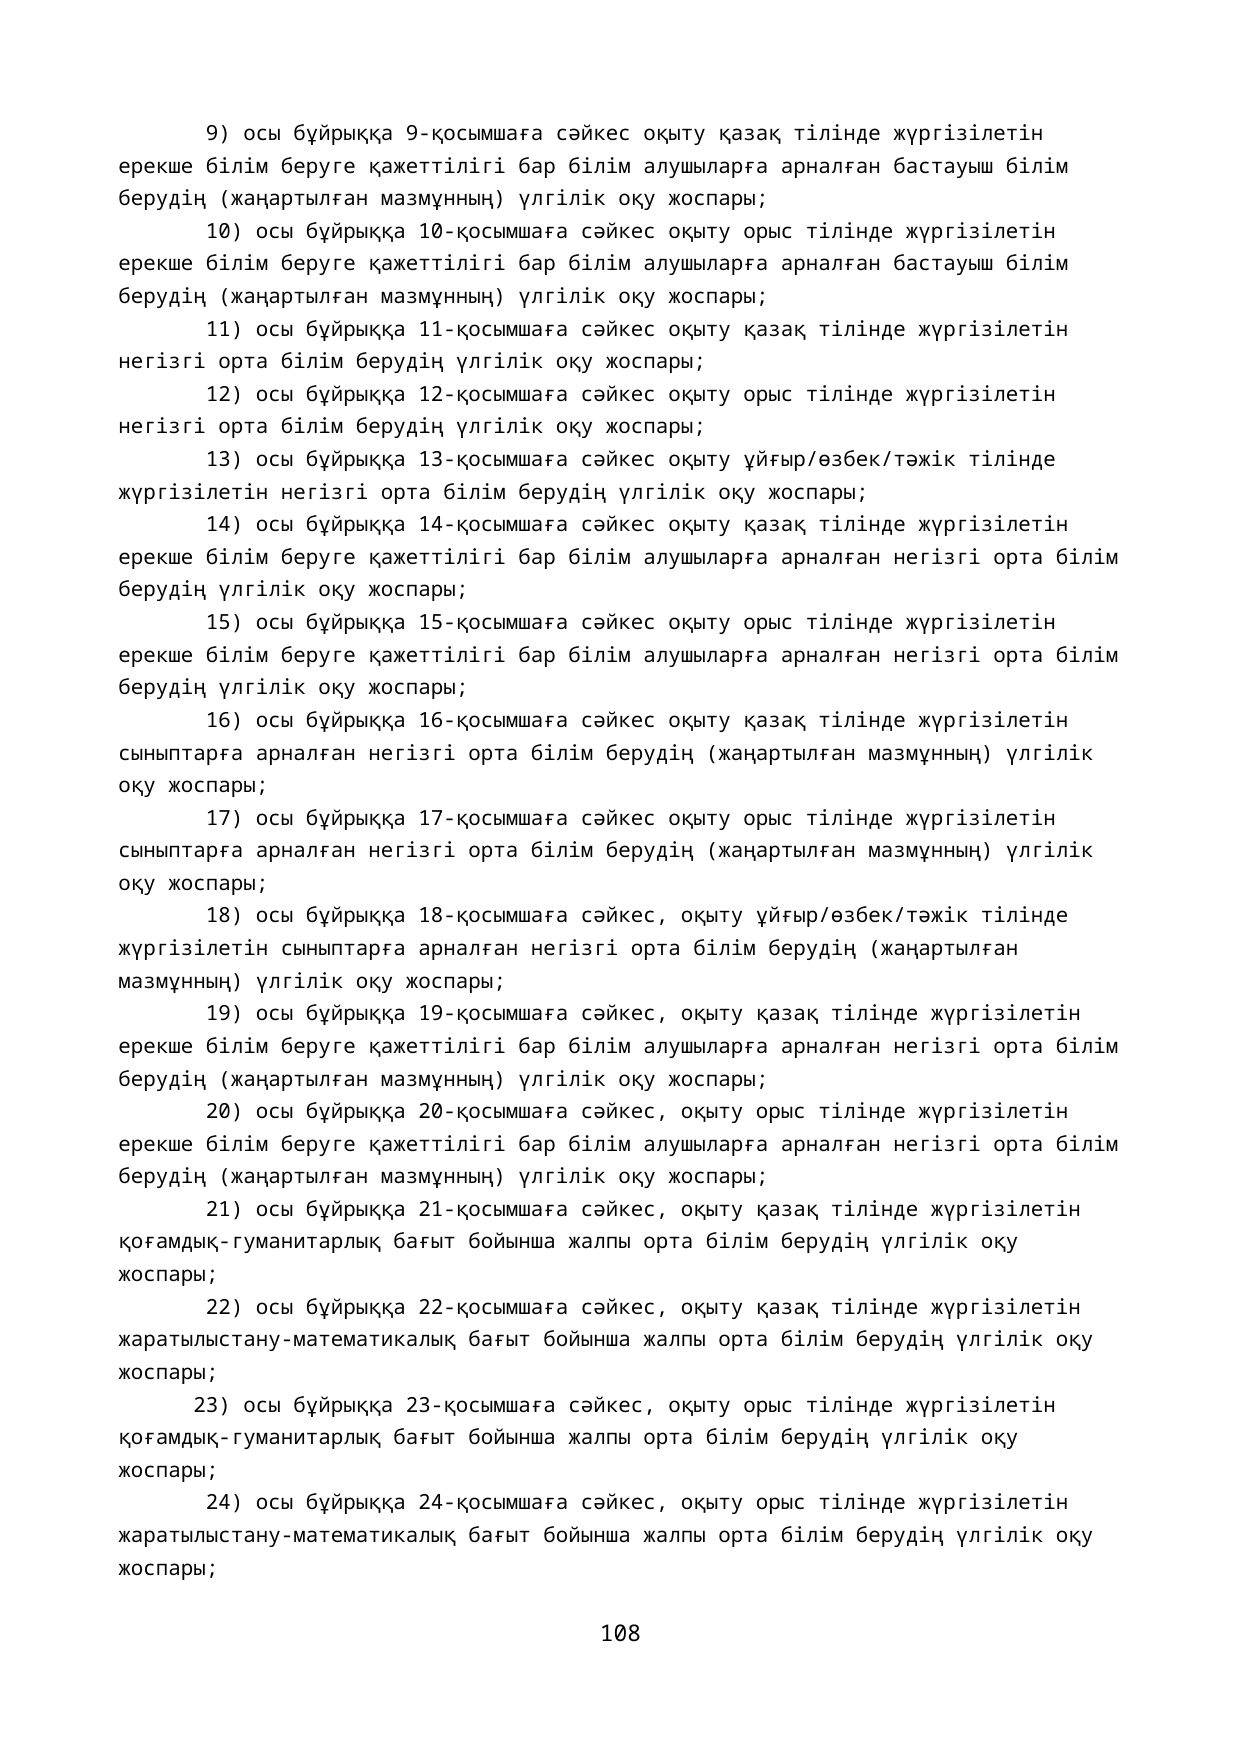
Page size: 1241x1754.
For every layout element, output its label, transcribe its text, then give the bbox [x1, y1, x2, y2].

text 22) осы бұйрыққа 22-қосымшаға сәйкес, оқыту қазақ тілінде жүргізілетін жаратылыстану-математикалық бағыт бойынша жалпы орта білім берудің үлгілік оқу жоспары; [118, 1292, 1122, 1386]
text 13) осы бұйрыққа 13-қосымшаға сәйкес оқыту ұйғыр/өзбек/тәжік тілінде жүргізілетін негізгі орта білім берудің үлгілік оқу жоспары; [118, 444, 1122, 505]
text 20) осы бұйрыққа 20-қосымшаға сәйкес, оқыту орыс тілінде жүргізілетін ерекше білім беруге қажеттілігі бар білім алушыларға арналған негізгі орта білім берудің (жаңартылған мазмұнның) үлгілік оқу жоспары; [118, 1096, 1122, 1190]
text 21) осы бұйрыққа 21-қосымшаға сәйкес, оқыту қазақ тілінде жүргізілетін қоғамдық-гуманитарлық бағыт бойынша жалпы орта білім берудің үлгілік оқу жоспары; [118, 1194, 1122, 1288]
text 24) осы бұйрыққа 24-қосымшаға сәйкес, оқыту орыс тілінде жүргізілетін жаратылыстану-математикалық бағыт бойынша жалпы орта білім берудің үлгілік оқу жоспары; [118, 1487, 1122, 1581]
text 14) осы бұйрыққа 14-қосымшаға сәйкес оқыту қазақ тілінде жүргізілетін ерекше білім беруге қажеттілігі бар білім алушыларға арналған негізгі орта білім берудің үлгілік оқу жоспары; [118, 509, 1122, 603]
text 15) осы бұйрыққа 15-қосымшаға сәйкес оқыту орыс тілінде жүргізілетін ерекше білім беруге қажеттілігі бар білім алушыларға арналған негізгі орта білім берудің үлгілік оқу жоспары; [118, 607, 1122, 701]
text 12) осы бұйрыққа 12-қосымшаға сәйкес оқыту орыс тілінде жүргізілетін негізгі орта білім берудің үлгілік оқу жоспары; [118, 379, 1122, 440]
text 23) осы бұйрыққа 23-қосымшаға сәйкес, оқыту орыс тілінде жүргізілетін қоғамдық-гуманитарлық бағыт бойынша жалпы орта білім берудің үлгілік оқу жоспары; [118, 1390, 1122, 1483]
text 18) осы бұйрыққа 18-қосымшаға сәйкес, оқыту ұйғыр/өзбек/тәжік тілінде жүргізілетін сыныптарға арналған негізгі орта білім берудің (жаңартылған мазмұнның) үлгілік оқу жоспары; [118, 901, 1122, 994]
text 17) осы бұйрыққа 17-қосымшаға сәйкес оқыту орыс тілінде жүргізілетін сыныптарға арналған негізгі орта білім берудің (жаңартылған мазмұнның) үлгілік оқу жоспары; [118, 803, 1122, 896]
text 19) осы бұйрыққа 19-қосымшаға сәйкес, оқыту қазақ тілінде жүргізілетін ерекше білім беруге қажеттілігі бар білім алушыларға арналған негізгі орта білім берудің (жаңартылған мазмұнның) үлгілік оқу жоспары; [118, 998, 1122, 1092]
text 10) осы бұйрыққа 10-қосымшаға сәйкес оқыту орыс тілінде жүргізілетін ерекше білім беруге қажеттілігі бар білім алушыларға арналған бастауыш білім берудің (жаңартылған мазмұнның) үлгілік оқу жоспары; [118, 216, 1122, 309]
text 11) осы бұйрыққа 11-қосымшаға сәйкес оқыту қазақ тілінде жүргізілетін негізгі орта білім берудің үлгілік оқу жоспары; [118, 314, 1122, 375]
text 9) осы бұйрыққа 9-қосымшаға сәйкес оқыту қазақ тілінде жүргізілетін ерекше білім беруге қажеттілігі бар білім алушыларға арналған бастауыш білім берудің (жаңартылған мазмұнның) үлгілік оқу жоспары; [118, 118, 1122, 212]
text 16) осы бұйрыққа 16-қосымшаға сәйкес оқыту қазақ тілінде жүргізілетін сыныптарға арналған негізгі орта білім берудің (жаңартылған мазмұнның) үлгілік оқу жоспары; [118, 705, 1122, 799]
